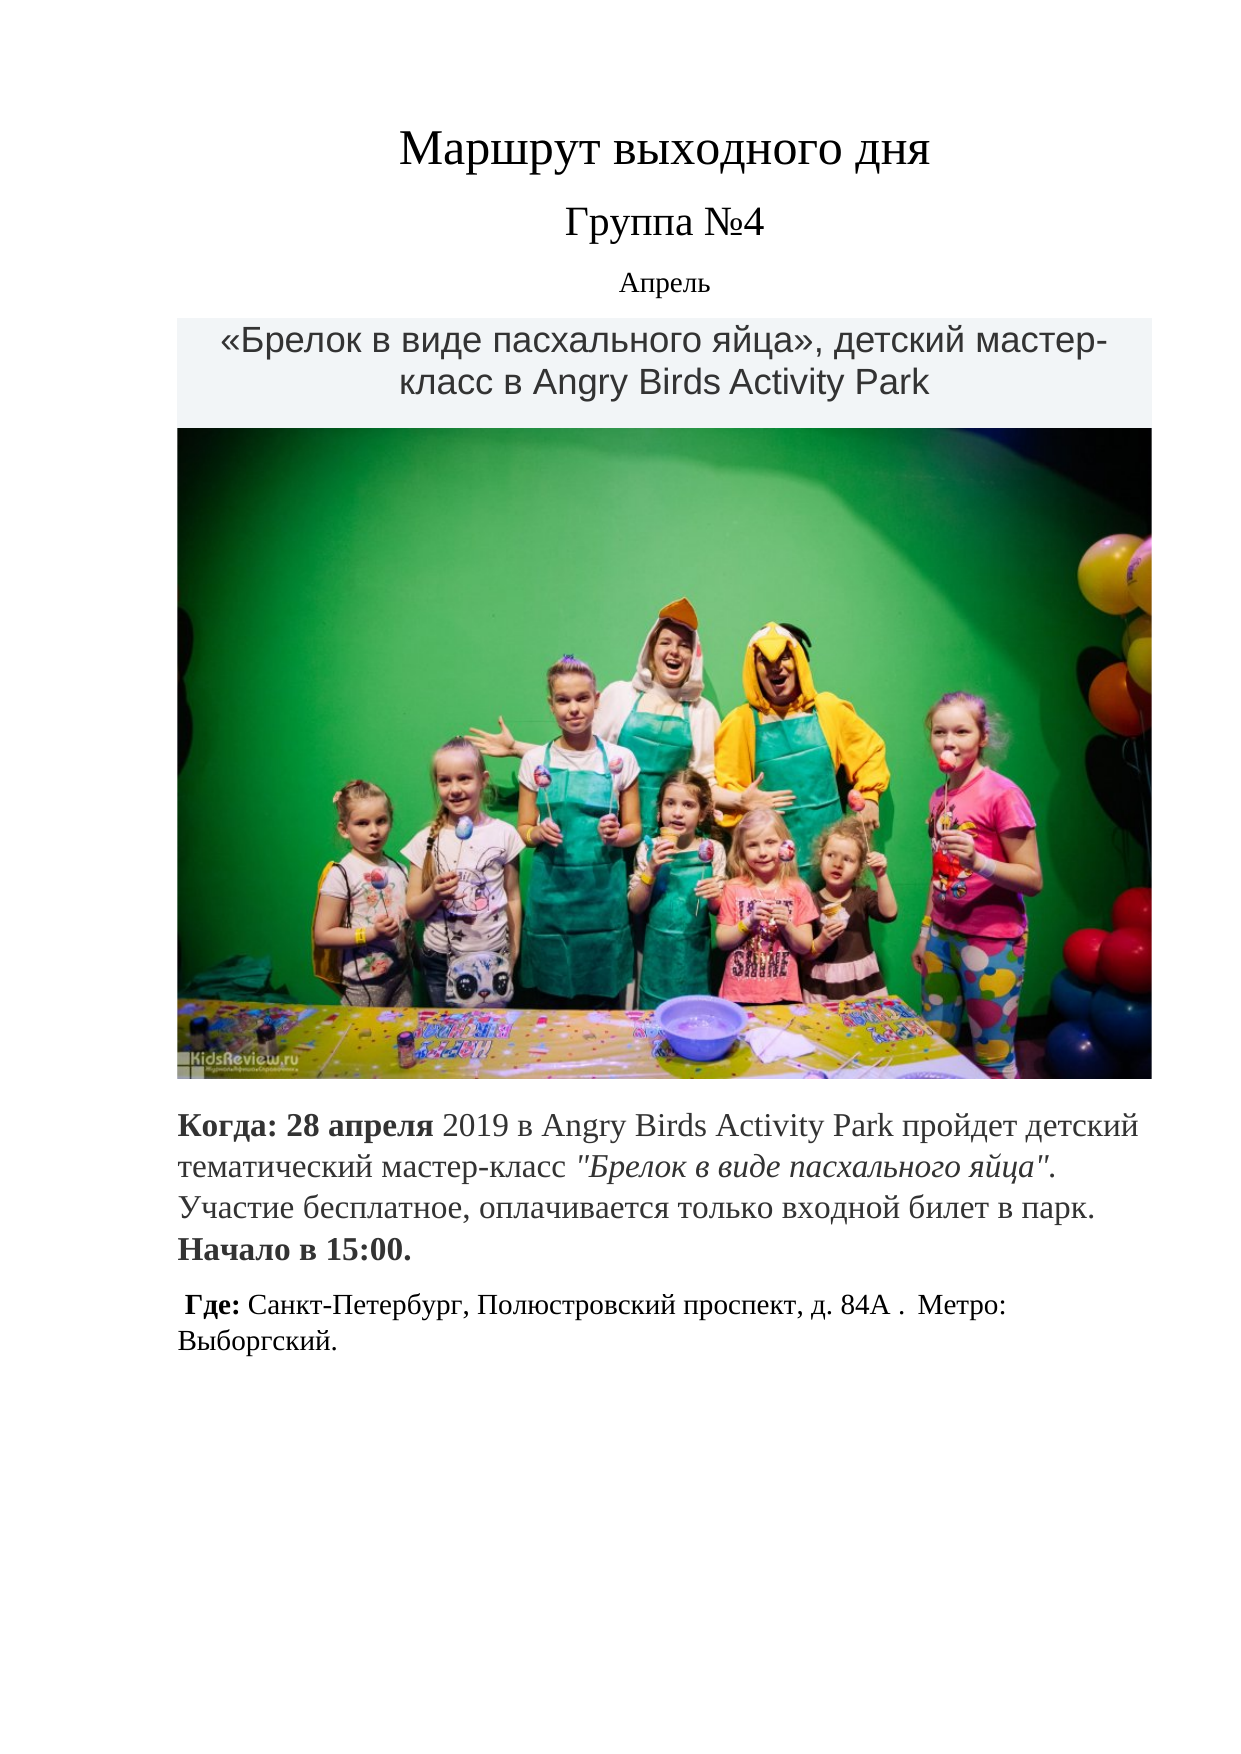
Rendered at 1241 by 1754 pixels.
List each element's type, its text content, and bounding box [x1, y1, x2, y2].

picture [177, 428, 1152, 1079]
subtitle «Брелок в виде пасхального яйца», детский мастер-класс в Angry Birds Activity Park [177, 318, 1152, 402]
text Когда: 28 апреля 2019 в Angry Birds Activity Park пройдет детский тематический мастер-класс "Брелок в виде пасхального яйца". Участие бесплатное, оплачивается только входной билет в парк. Начало в 15:00. [177, 1105, 1152, 1267]
text Апрель [177, 265, 1152, 299]
text Где: Санкт-Петербург, Полюстровский проспект, д. 84А . Метро: Выборгский. [177, 1287, 1152, 1357]
text Группа №4 [177, 197, 1152, 245]
text Маршрут выходного дня [177, 118, 1152, 176]
